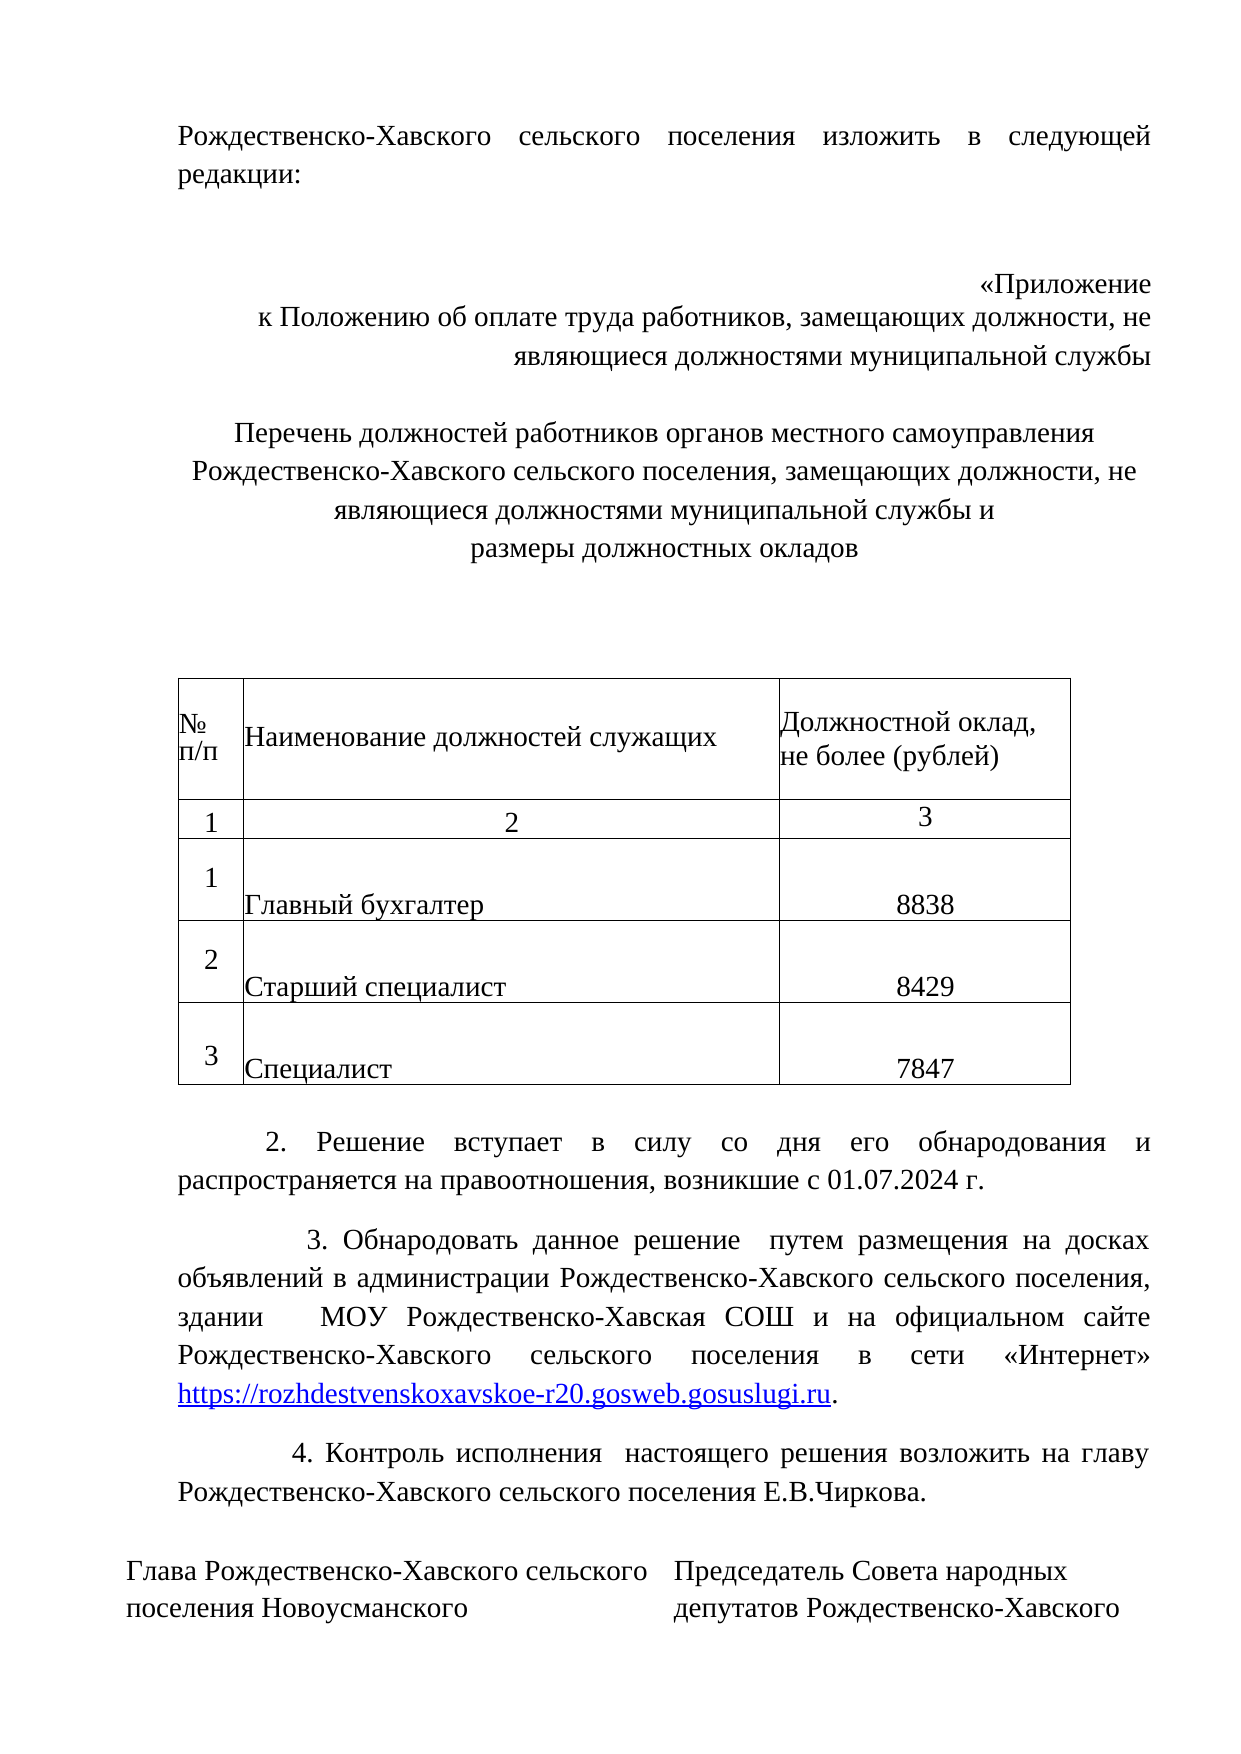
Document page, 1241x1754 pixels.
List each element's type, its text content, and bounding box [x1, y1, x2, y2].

table_header Наименование должностей служащих [244, 679, 779, 798]
table_cell Специалист [244, 1003, 779, 1084]
text 2. Решение вступает в силу со дня его обнародования и распространяется на правоотношения, возникшие с 01.07.2024 г. [177, 1124, 1152, 1196]
text размеры должностных окладов [177, 531, 1152, 564]
table_cell 3 [179, 1003, 243, 1084]
table_cell 2 [244, 800, 779, 837]
table_cell 2 [179, 921, 243, 1002]
table_cell 8429 [780, 921, 1070, 1002]
text к Положению об оплате труда работников, замещающих должности, не являющиеся должностями муниципальной службы [177, 299, 1152, 371]
table_cell 3 [780, 800, 1070, 837]
table_header Должностной оклад, не более (рублей) [780, 679, 1070, 798]
table_cell 1 [179, 839, 243, 920]
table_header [663, 1513, 1152, 1625]
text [177, 118, 1152, 190]
table_cell 1 [179, 800, 243, 837]
text 4. Контроль исполнения настоящего решения возложить на главу Рождественско-Хавского сельского поселения Е.В.Чиркова. [177, 1435, 1152, 1507]
table_cell 8838 [780, 839, 1070, 920]
text Перечень должностей работников органов местного самоуправления Рождественско-Хавского сельского поселения, замещающих должности, не являющиеся должностями муниципальной службы и [177, 415, 1152, 526]
text «Приложение [177, 272, 1152, 299]
table_cell 7847 [780, 1003, 1070, 1084]
table_cell Старший специалист [244, 921, 779, 1002]
table_cell Главный бухгалтер [244, 839, 779, 920]
table_header № п/п [179, 679, 243, 798]
text 3. Обнародовать данное решение путем размещения на досках объявлений в администрации Рождественско-Хавского сельского поселения, здании МОУ Рождественско-Хавская СОШ и на официальном сайте Рождественско-Хавского сельского поселения в сети «Интернет» https://rozhdestvenskoxavskoe-r20.gosweb.gosuslugi.ru. [177, 1222, 1152, 1409]
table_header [115, 1513, 662, 1625]
